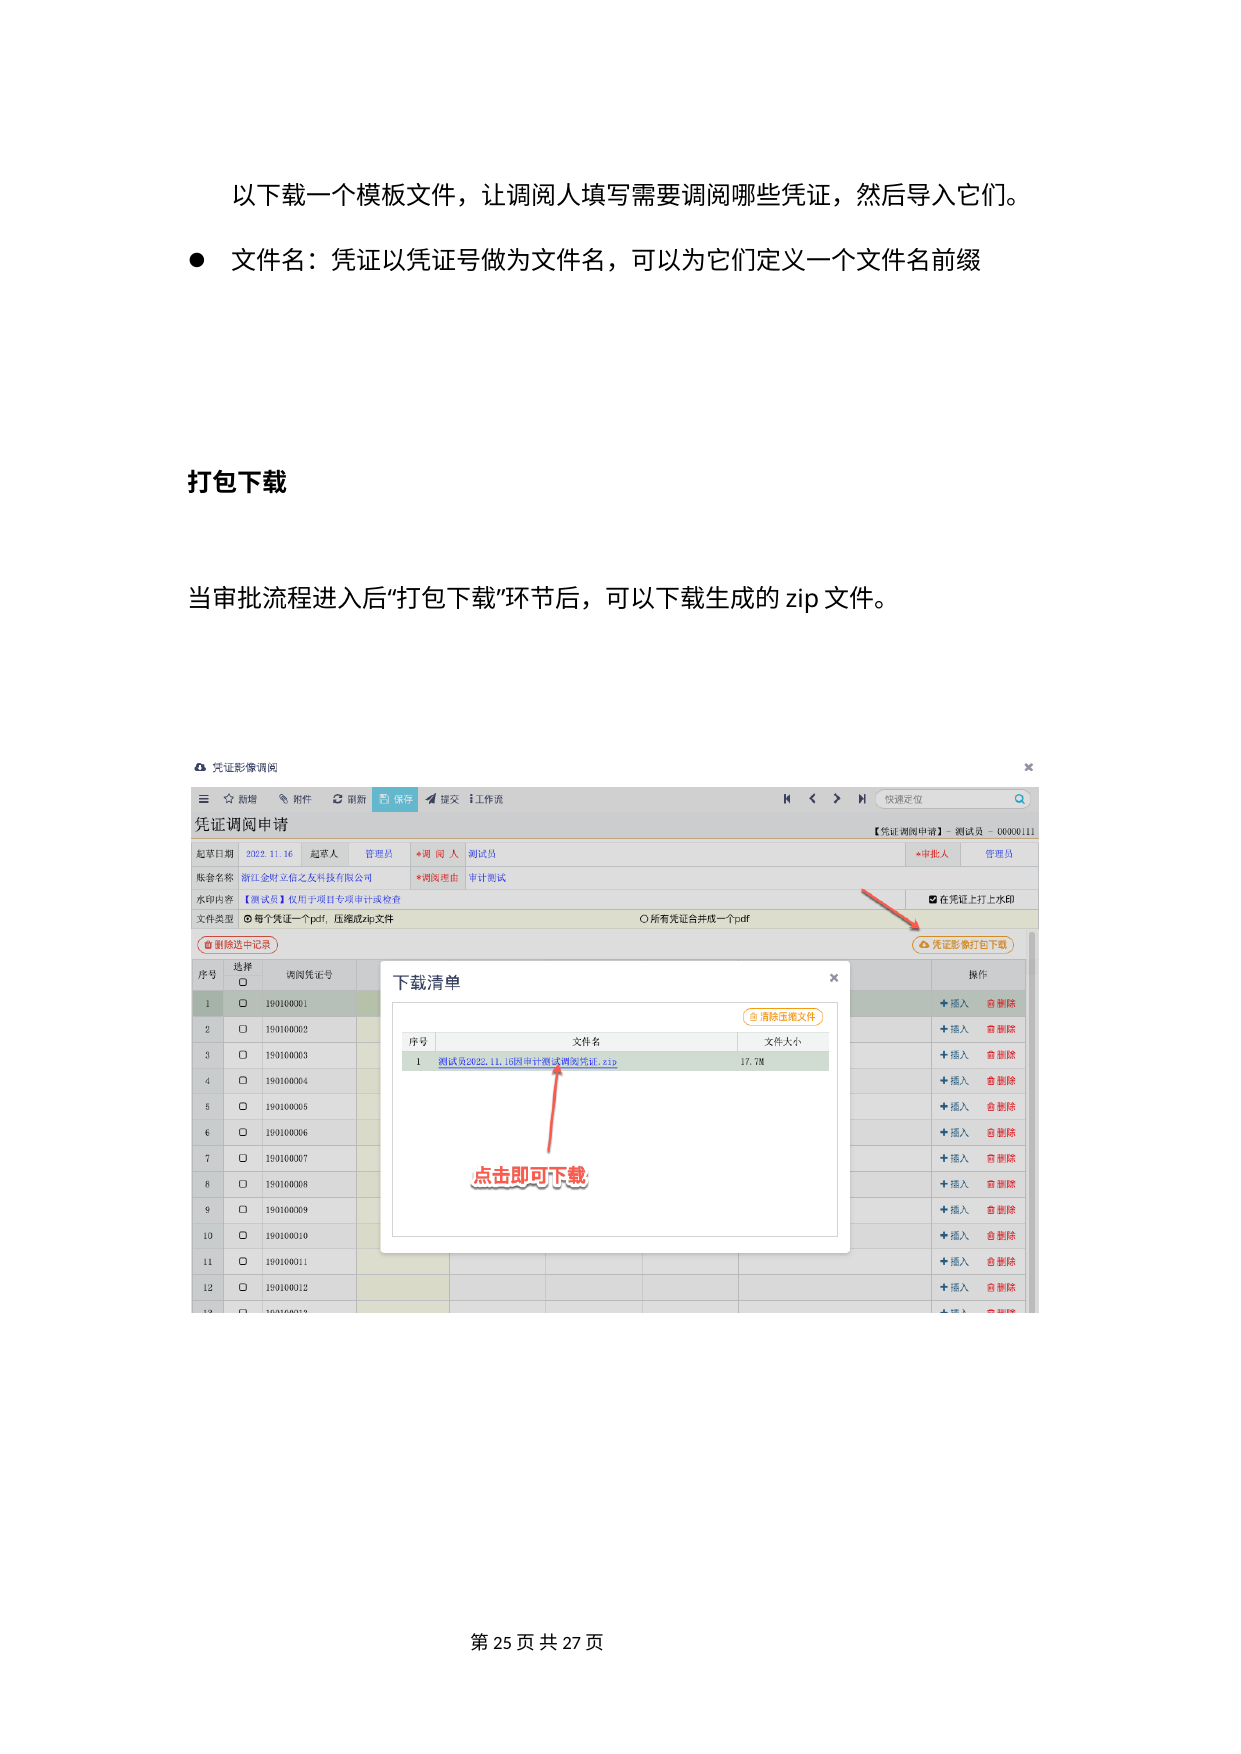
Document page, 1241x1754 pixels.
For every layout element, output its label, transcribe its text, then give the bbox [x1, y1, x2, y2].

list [187, 162, 1053, 227]
list 当审批流程进入后“打包下载”环节后，可以下载生成的zip文件。 [187, 566, 1053, 631]
list 文件名：凭证以凭证号做为文件名，可以为它们定义一个文件名前缀 [187, 227, 1053, 292]
subtitle 打包下载 [187, 449, 1053, 514]
picture [187, 760, 1041, 1313]
